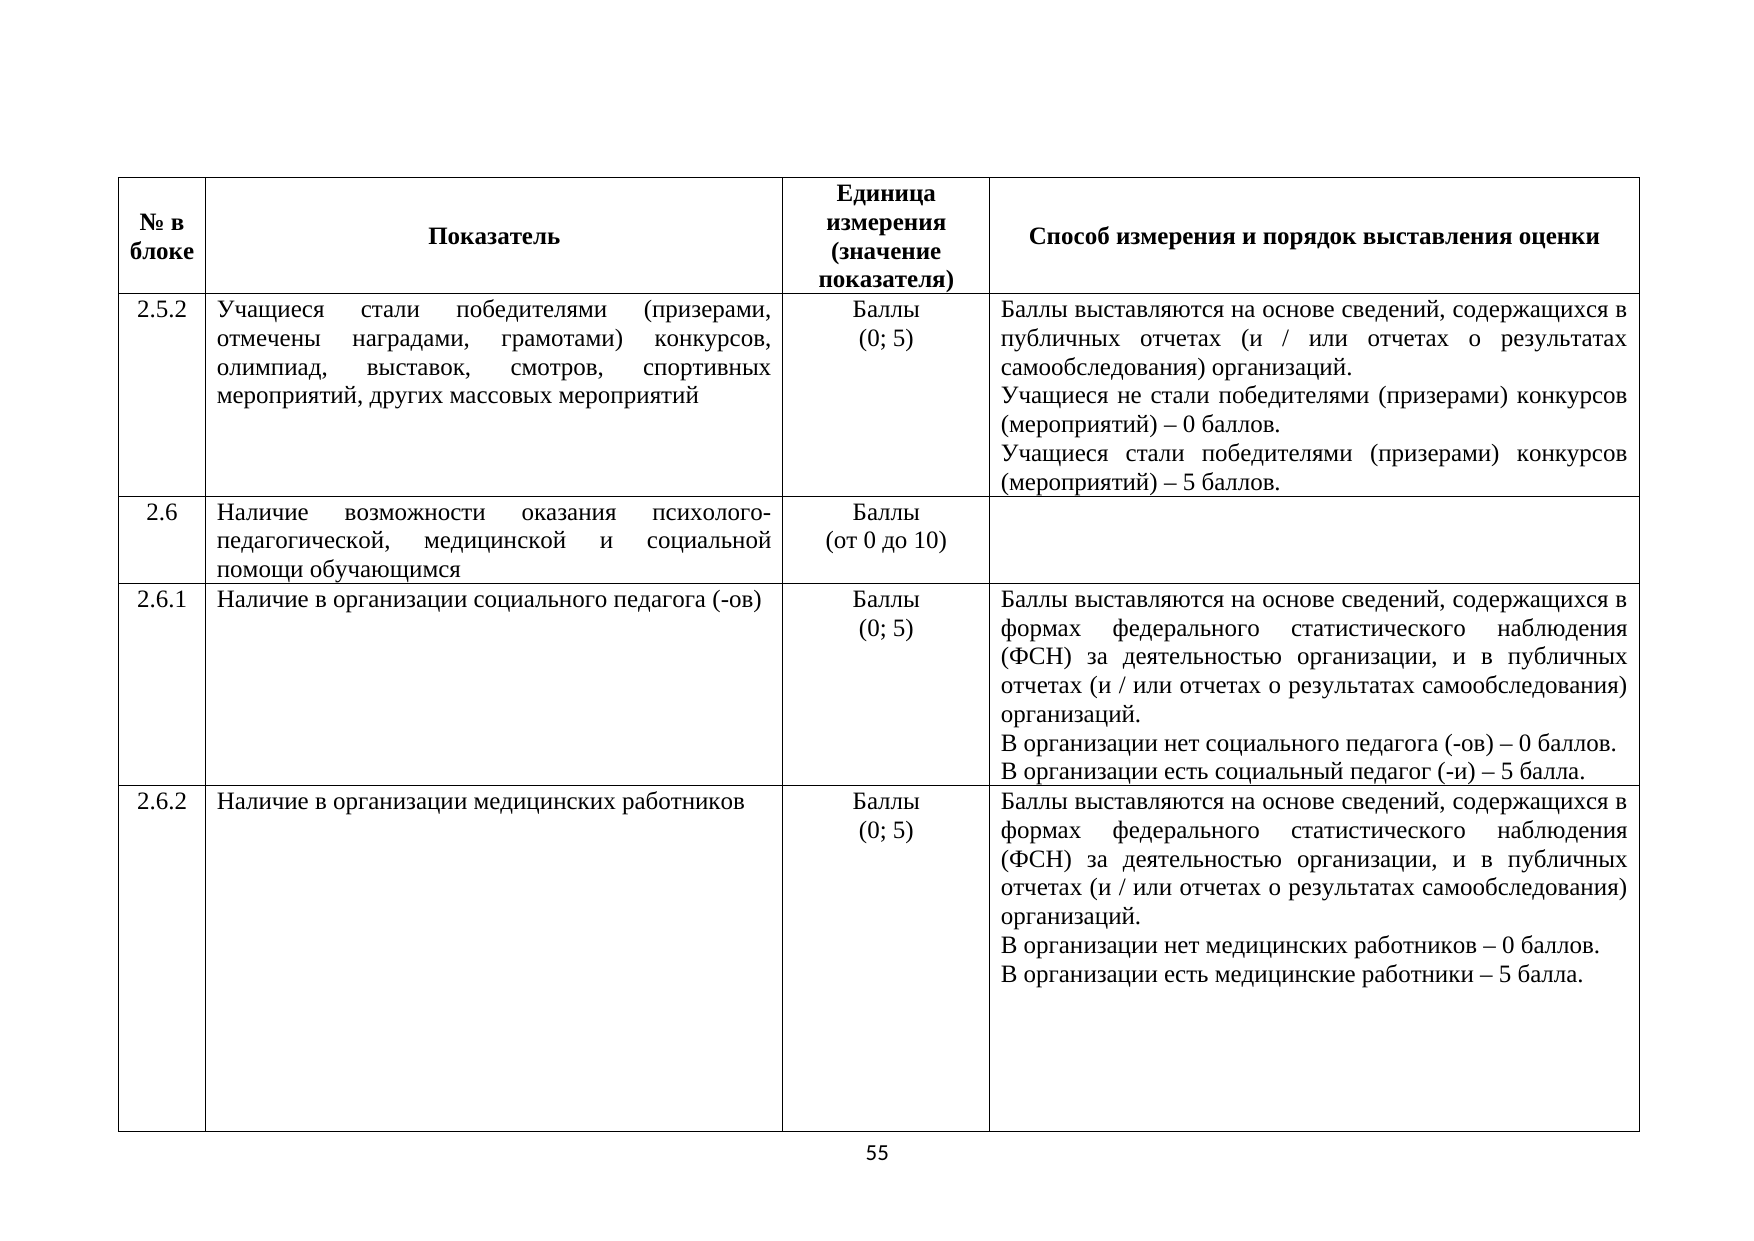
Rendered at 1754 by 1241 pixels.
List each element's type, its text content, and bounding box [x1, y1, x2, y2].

table_cell Баллы выставляются на основе сведений, содержащихся в формах федерального статистического наблюдения (ФСН) за деятельностью организации, и в публичных отчетах (и / или отчетах о результатах самообследования) организаций. В организации нет социального педагога (-ов) – 0 баллов. В организации есть социальный педагог (-и) – 5 балла. [990, 584, 1639, 785]
table_cell Баллы (от 0 до 10) [783, 497, 989, 583]
table_cell Наличие возможности оказания психолого-педагогической, медицинской и социальной помощи обучающимся [206, 497, 782, 583]
table_cell Баллы выставляются на основе сведений, содержащихся в формах федерального статистического наблюдения (ФСН) за деятельностью организации, и в публичных отчетах (и / или отчетах о результатах самообследования) организаций. В организации нет медицинских работников – 0 баллов. В организации есть медицинские работники – 5 балла. [990, 786, 1639, 1131]
table_cell 2.5.2 [119, 294, 205, 496]
table_cell Учащиеся стали победителями (призерами, отмечены наградами, грамотами) конкурсов, олимпиад, выставок, смотров, спортивных мероприятий, других массовых мероприятий [206, 294, 782, 496]
table_cell 2.6 [119, 497, 205, 583]
table_cell Баллы (0; 5) [783, 786, 989, 1131]
table_cell Баллы (0; 5) [783, 584, 989, 785]
table_header Способ измерения и порядок выставления оценки [990, 178, 1639, 293]
table_cell Баллы выставляются на основе сведений, содержащихся в публичных отчетах (и / или отчетах о результатах самообследования) организаций. Учащиеся не стали победителями (призерами) конкурсов (мероприятий) – 0 баллов. Учащиеся стали победителями (призерами) конкурсов (мероприятий) – 5 баллов. [990, 294, 1639, 496]
table_cell 2.6.1 [119, 584, 205, 785]
table_cell [990, 497, 1639, 583]
table_cell Наличие в организации медицинских работников [206, 786, 782, 1131]
table_header Единица измерения (значение показателя) [783, 178, 989, 293]
table_header Показатель [206, 178, 782, 293]
table_header № в блоке [119, 178, 205, 293]
table_cell Наличие в организации социального педагога (-ов) [206, 584, 782, 785]
table_cell 2.6.2 [119, 786, 205, 1131]
table_cell Баллы (0; 5) [783, 294, 989, 496]
